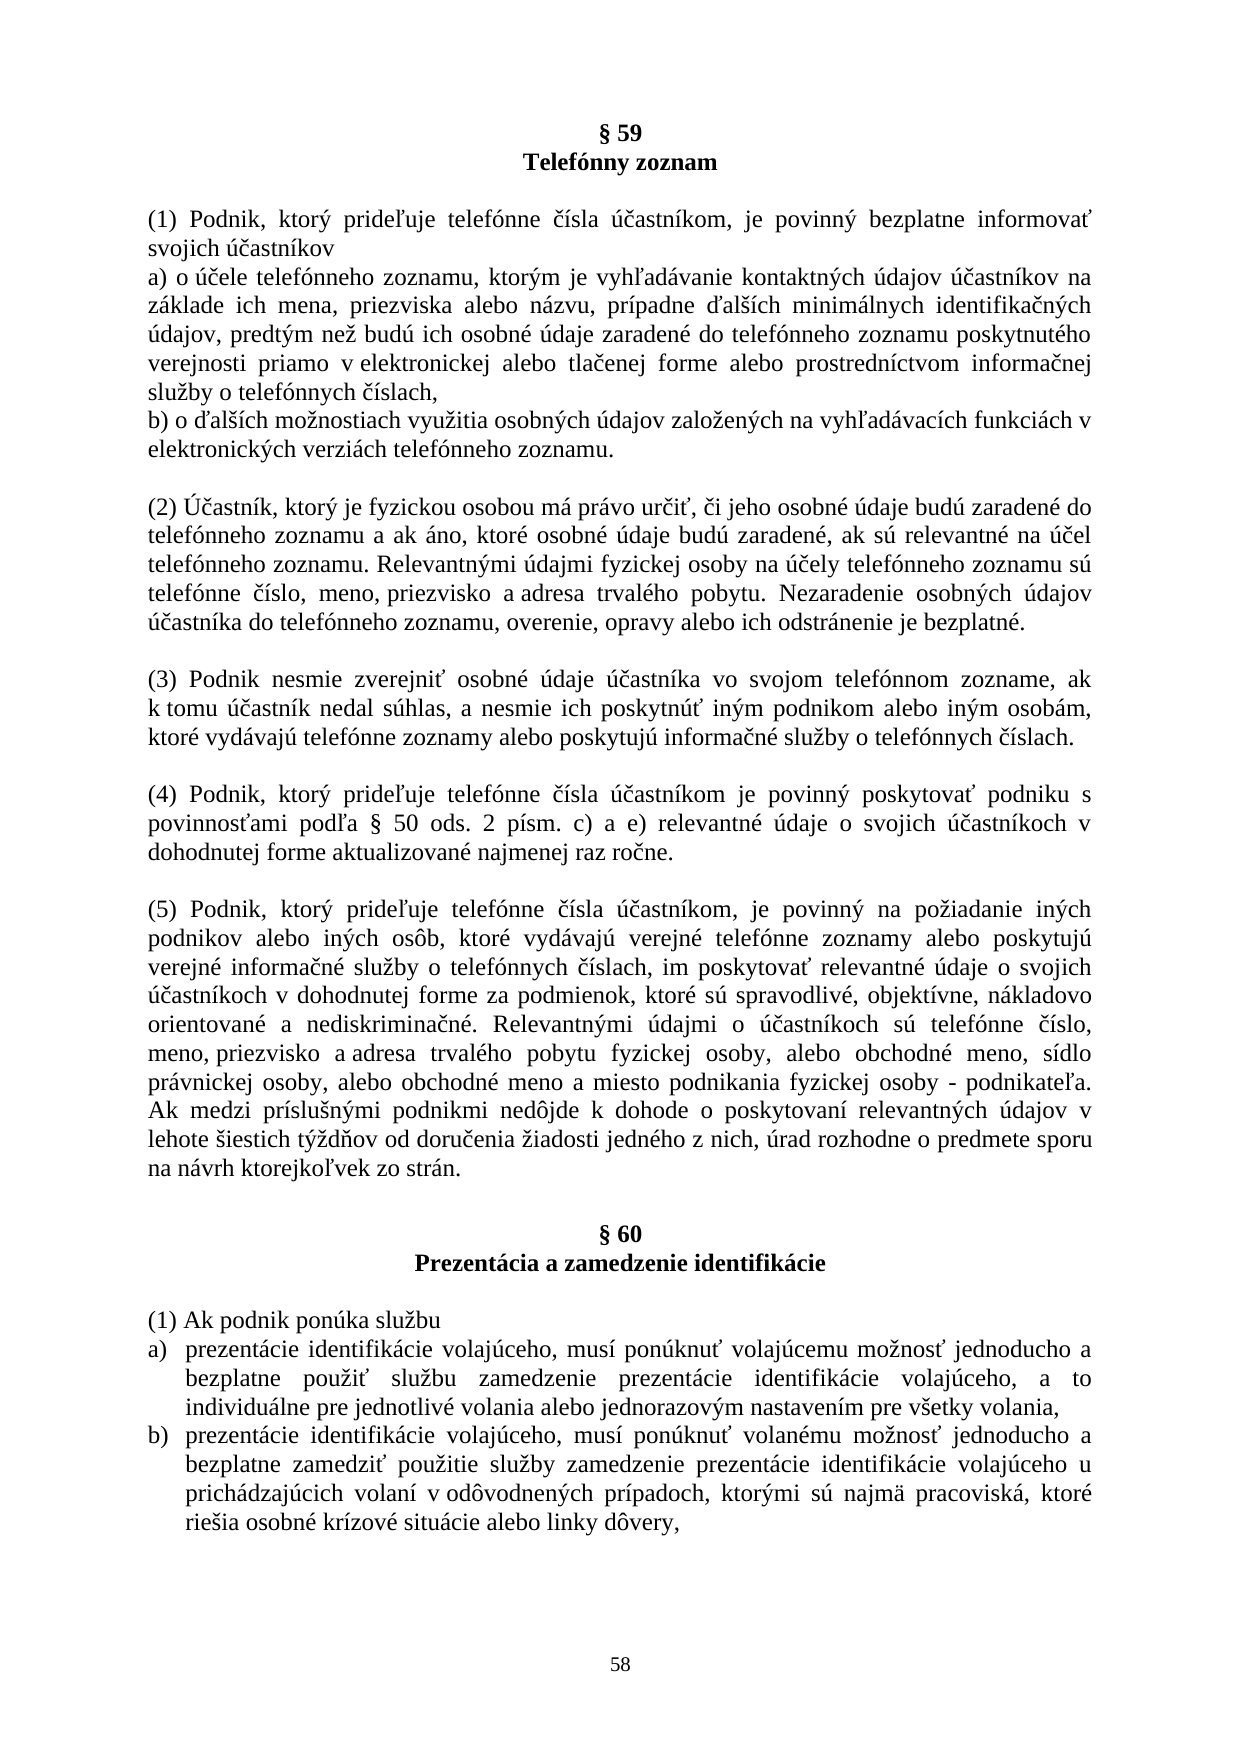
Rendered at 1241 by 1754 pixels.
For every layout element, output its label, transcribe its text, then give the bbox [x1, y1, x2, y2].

text b) o ďalších možnostiach využitia osobných údajov založených na vyhľadávacích funkciách v elektronických verziách telefónneho zoznamu. [148, 406, 1092, 463]
text (4) Podnik, ktorý prideľuje telefónne čísla účastníkom je povinný poskytovať podniku s povinnosťami podľa § 50 ods. 2 písm. c) a e) relevantné údaje o svojich účastníkoch v dohodnutej forme aktualizované najmenej raz ročne. [148, 779, 1092, 866]
text a) o účele telefónneho zoznamu, ktorým je vyhľadávanie kontaktných údajov účastníkov na základe ich mena, priezviska alebo názvu, prípadne ďalších minimálnych identifikačných údajov, predtým než budú ich osobné údaje zaradené do telefónneho zoznamu poskytnutého verejnosti priamo v elektronickej alebo tlačenej forme alebo prostredníctvom informačnej služby o telefónnych číslach, [148, 262, 1092, 406]
text (1) Podnik, ktorý prideľuje telefónne čísla účastníkom, je povinný bezplatne informovať svojich účastníkov [148, 204, 1092, 262]
text § 60 Prezentácia a zamedzenie identifikácie [148, 1219, 1092, 1277]
text (1) Ak podnik ponúka službu [148, 1306, 1092, 1334]
text (3) Podnik nesmie zverejniť osobné údaje účastníka vo svojom telefónnom zozname, ak k tomu účastník nedal súhlas, a nesmie ich poskytnúť iným podnikom alebo iným osobám, ktoré vydávajú telefónne zoznamy alebo poskytujú informačné služby o telefónnych číslach. [148, 664, 1092, 751]
list prezentácie identifikácie volajúceho, musí ponúknuť volanému možnosť jednoducho a bezplatne zamedziť použitie služby zamedzenie prezentácie identifikácie volajúceho u prichádzajúcich volaní v odôvodnených prípadoch, ktorými sú najmä pracoviská, ktoré riešia osobné krízové situácie alebo linky dôvery, [148, 1421, 1092, 1536]
list prezentácie identifikácie volajúceho, musí ponúknuť volajúcemu možnosť jednoducho a bezplatne použiť službu zamedzenie prezentácie identifikácie volajúceho, a to individuálne pre jednotlivé volania alebo jednorazovým nastavením pre všetky volania, [148, 1334, 1092, 1421]
text (5) Podnik, ktorý prideľuje telefónne čísla účastníkom, je povinný na požiadanie iných podnikov alebo iných osôb, ktoré vydávajú verejné telefónne zoznamy alebo poskytujú verejné informačné služby o telefónnych číslach, im poskytovať relevantné údaje o svojich účastníkoch v dohodnutej forme za podmienok, ktoré sú spravodlivé, objektívne, nákladovo orientované a nediskriminačné. Relevantnými údajmi o účastníkoch sú telefónne číslo, meno, priezvisko a adresa trvalého pobytu fyzickej osoby, alebo obchodné meno, sídlo právnickej osoby, alebo obchodné meno a miesto podnikania fyzickej osoby - podnikateľa. Ak medzi príslušnými podnikmi nedôjde k dohode o poskytovaní relevantných údajov v lehote šiestich týždňov od doručenia žiadosti jedného z nich, úrad rozhodne o predmete sporu na návrh ktorejkoľvek zo strán. [148, 894, 1092, 1182]
text (2) Účastník, ktorý je fyzickou osobou má právo určiť, či jeho osobné údaje budú zaradené do telefónneho zoznamu a ak áno, ktoré osobné údaje budú zaradené, ak sú relevantné na účel telefónneho zoznamu. Relevantnými údajmi fyzickej osoby na účely telefónneho zoznamu sú telefónne číslo, meno, priezvisko a adresa trvalého pobytu. Nezaradenie osobných údajov účastníka do telefónneho zoznamu, overenie, opravy alebo ich odstránenie je bezplatné. [148, 492, 1092, 636]
text § 59 Telefónny zoznam [148, 118, 1092, 176]
